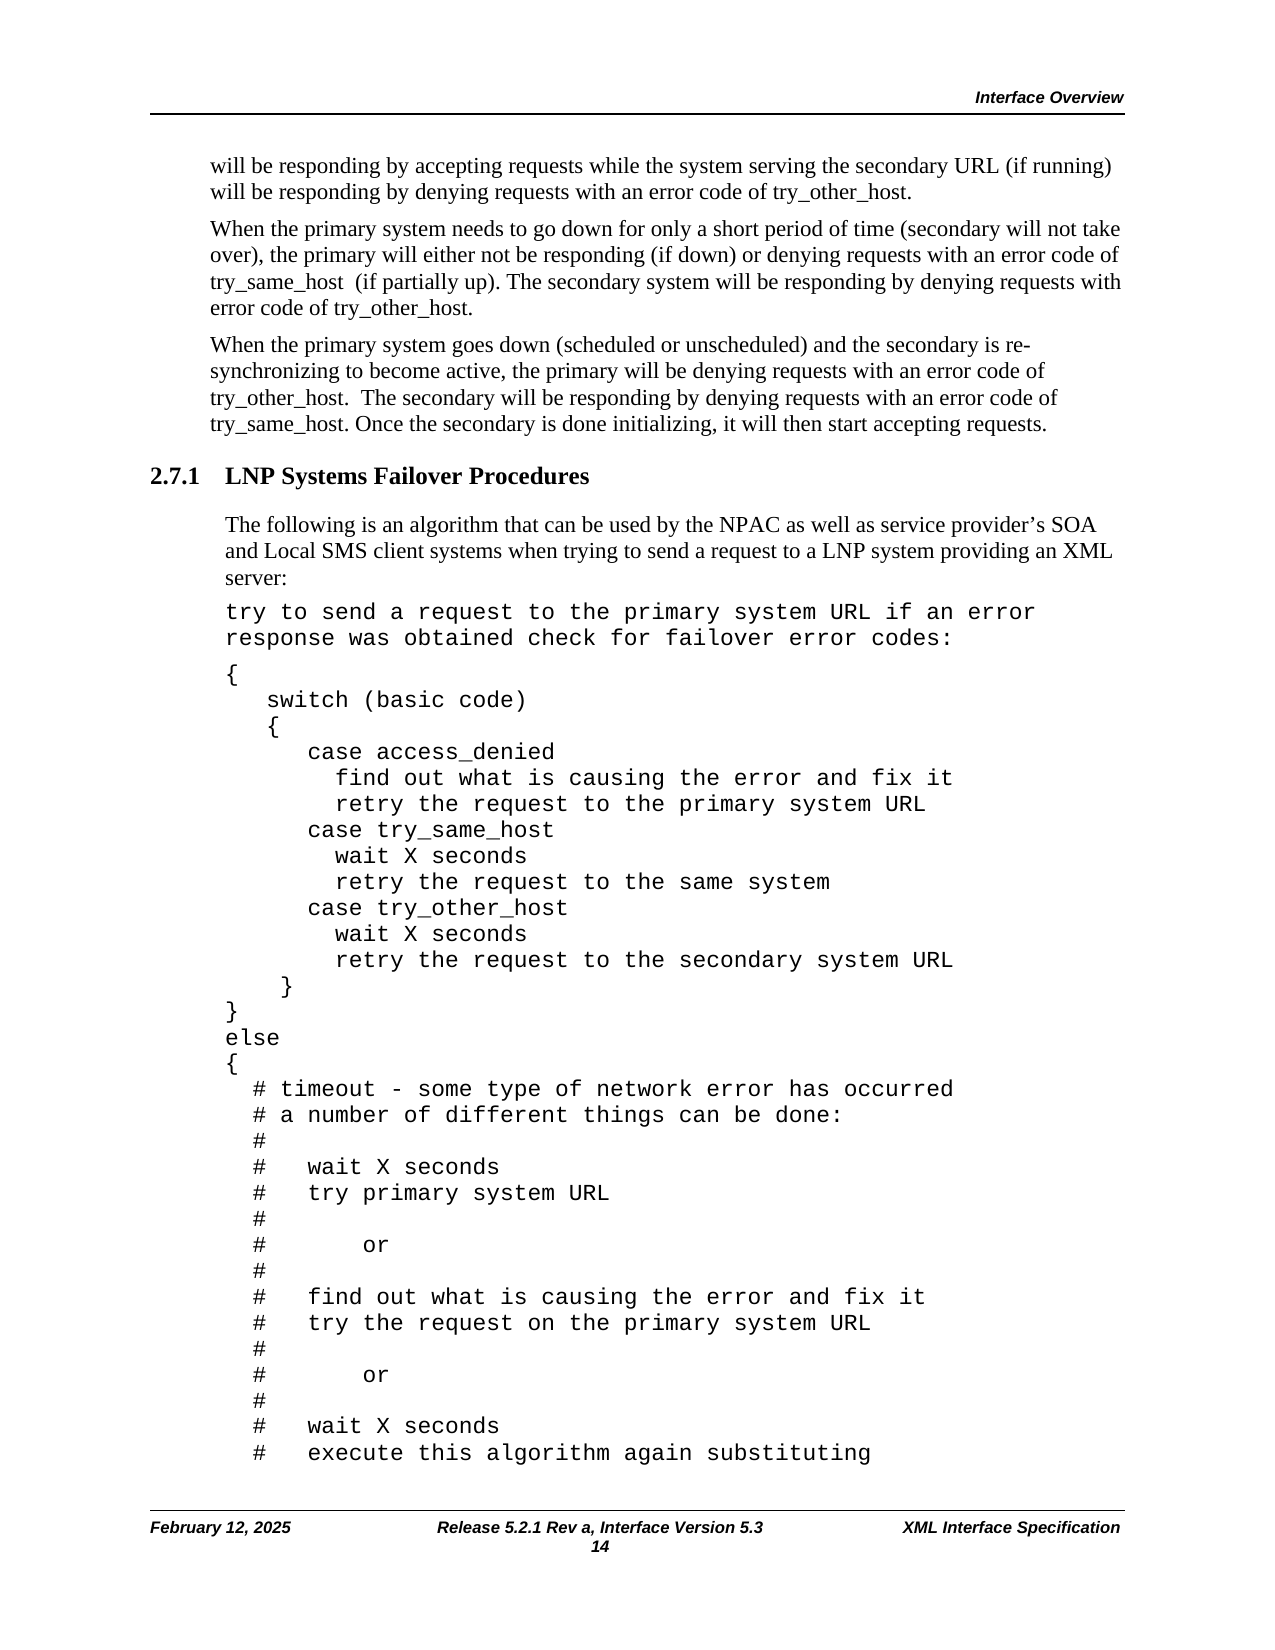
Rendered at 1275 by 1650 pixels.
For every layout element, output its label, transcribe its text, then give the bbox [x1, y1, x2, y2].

text # try primary system URL [225, 1181, 1125, 1207]
text # [225, 1207, 1125, 1233]
text # try the request on the primary system URL [225, 1311, 1125, 1337]
text # [225, 1389, 1125, 1415]
text # [225, 1129, 1125, 1156]
text When the primary system goes down (scheduled or unscheduled) and the secondary is re-synchronizing to become active, the primary will be denying requests with an error code of try_other_host. The secondary will be responding by denying requests with an error code of try_same_host. Once the secondary is done initializing, it will then start accepting requests. [210, 331, 1125, 436]
text { [225, 714, 1125, 741]
text # find out what is causing the error and fix it [225, 1285, 1125, 1311]
text # timeout - some type of network error has occurred [225, 1078, 1125, 1104]
text # or [225, 1363, 1125, 1389]
text # [225, 1337, 1125, 1363]
text retry the request to the primary system URL [225, 792, 1125, 818]
text When the primary system needs to go down for only a short period of time (secondary will not take over), the primary will either not be responding (if down) or denying requests with an error code of try_same_host (if partially up). The secondary system will be responding by denying requests with error code of try_other_host. [210, 215, 1125, 321]
text # a number of different things can be done: [225, 1104, 1125, 1129]
text # wait X seconds [225, 1415, 1125, 1441]
text # [225, 1259, 1125, 1285]
text retry the request to the secondary system URL [225, 948, 1125, 974]
text # execute this algorithm again substituting [225, 1441, 1125, 1467]
text try to send a request to the primary system URL if an error response was obtained check for failover error codes: [225, 600, 1125, 652]
text # wait X seconds [225, 1156, 1125, 1181]
text wait X seconds [225, 922, 1125, 948]
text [210, 152, 1125, 205]
text } [225, 1000, 1125, 1026]
text # or [225, 1233, 1125, 1259]
text case try_other_host [225, 896, 1125, 922]
text wait X seconds [225, 844, 1125, 870]
text case access_denied [225, 741, 1125, 766]
subtitle LNP Systems Failover Procedures [150, 461, 1125, 490]
text } [225, 974, 1125, 1000]
text { [225, 1052, 1125, 1078]
text retry the request to the same system [225, 870, 1125, 896]
text { [225, 663, 1125, 689]
text switch (basic code) [225, 689, 1125, 714]
text case try_same_host [225, 818, 1125, 844]
text else [225, 1026, 1125, 1052]
text find out what is causing the error and fix it [225, 766, 1125, 792]
text The following is an algorithm that can be used by the NPAC as well as service provider’s SOA and Local SMS client systems when trying to send a request to a LNP system providing an XML server: [225, 511, 1125, 590]
